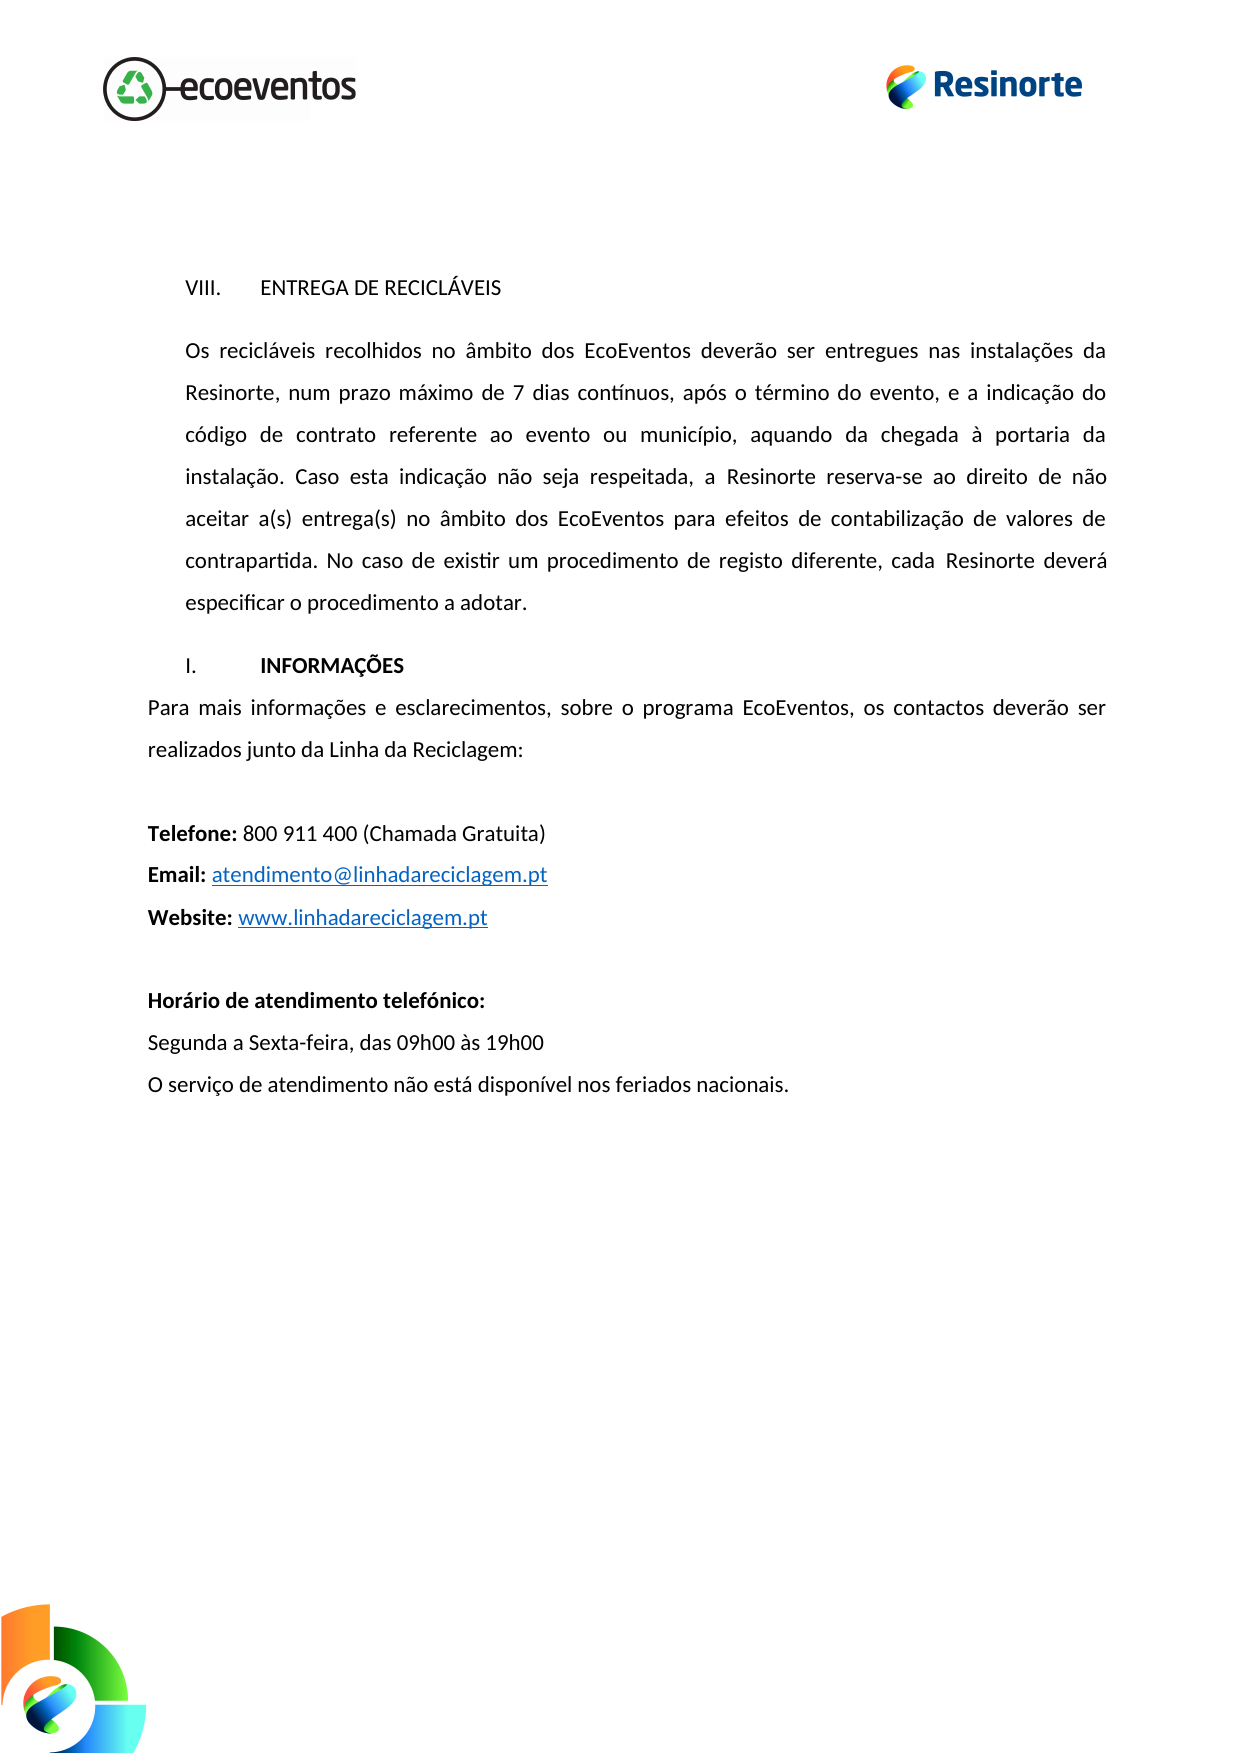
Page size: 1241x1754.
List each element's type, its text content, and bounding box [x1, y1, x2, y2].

picture [1, 1594, 161, 1753]
text Horário de atendimento telefónico: [148, 987, 1107, 1014]
list INFORMAÇÕES [185, 651, 1107, 679]
text Telefone: 800 911 400 (Chamada Gratuita) [148, 819, 1107, 847]
text Segunda a Sexta-feira, das 09h00 às 19h00 [148, 1028, 1107, 1057]
text Email: atendimento@linhadareciclagem.pt [148, 861, 1107, 889]
text Os recicláveis recolhidos no âmbito dos EcoEventos deverão ser entregues nas instalações da Resinorte, num prazo máximo de 7 dias contínuos, após o término do evento, e a indicação do código de contrato referente ao evento ou município, aquando da chegada à portaria da instalação. Caso esta indicação não seja respeitada, a Resinorte reserva-se ao direito de não aceitar a(s) entrega(s) no âmbito dos EcoEventos para efeitos de contabilização de valores de contrapartida. No caso de existir um procedimento de registo diferente, cada Resinorte deverá especificar o procedimento a adotar. [185, 336, 1107, 616]
picture [103, 57, 356, 121]
picture [861, 38, 1107, 136]
text O serviço de atendimento não está disponível nos feriados nacionais. [148, 1071, 1107, 1098]
list ENTREGA DE RECICLÁVEIS [185, 273, 1107, 301]
text Website: www.linhadareciclagem.pt [148, 903, 1107, 931]
text Para mais informações e esclarecimentos, sobre o programa EcoEventos, os contactos deverão ser realizados junto da Linha da Reciclagem: [148, 693, 1107, 763]
